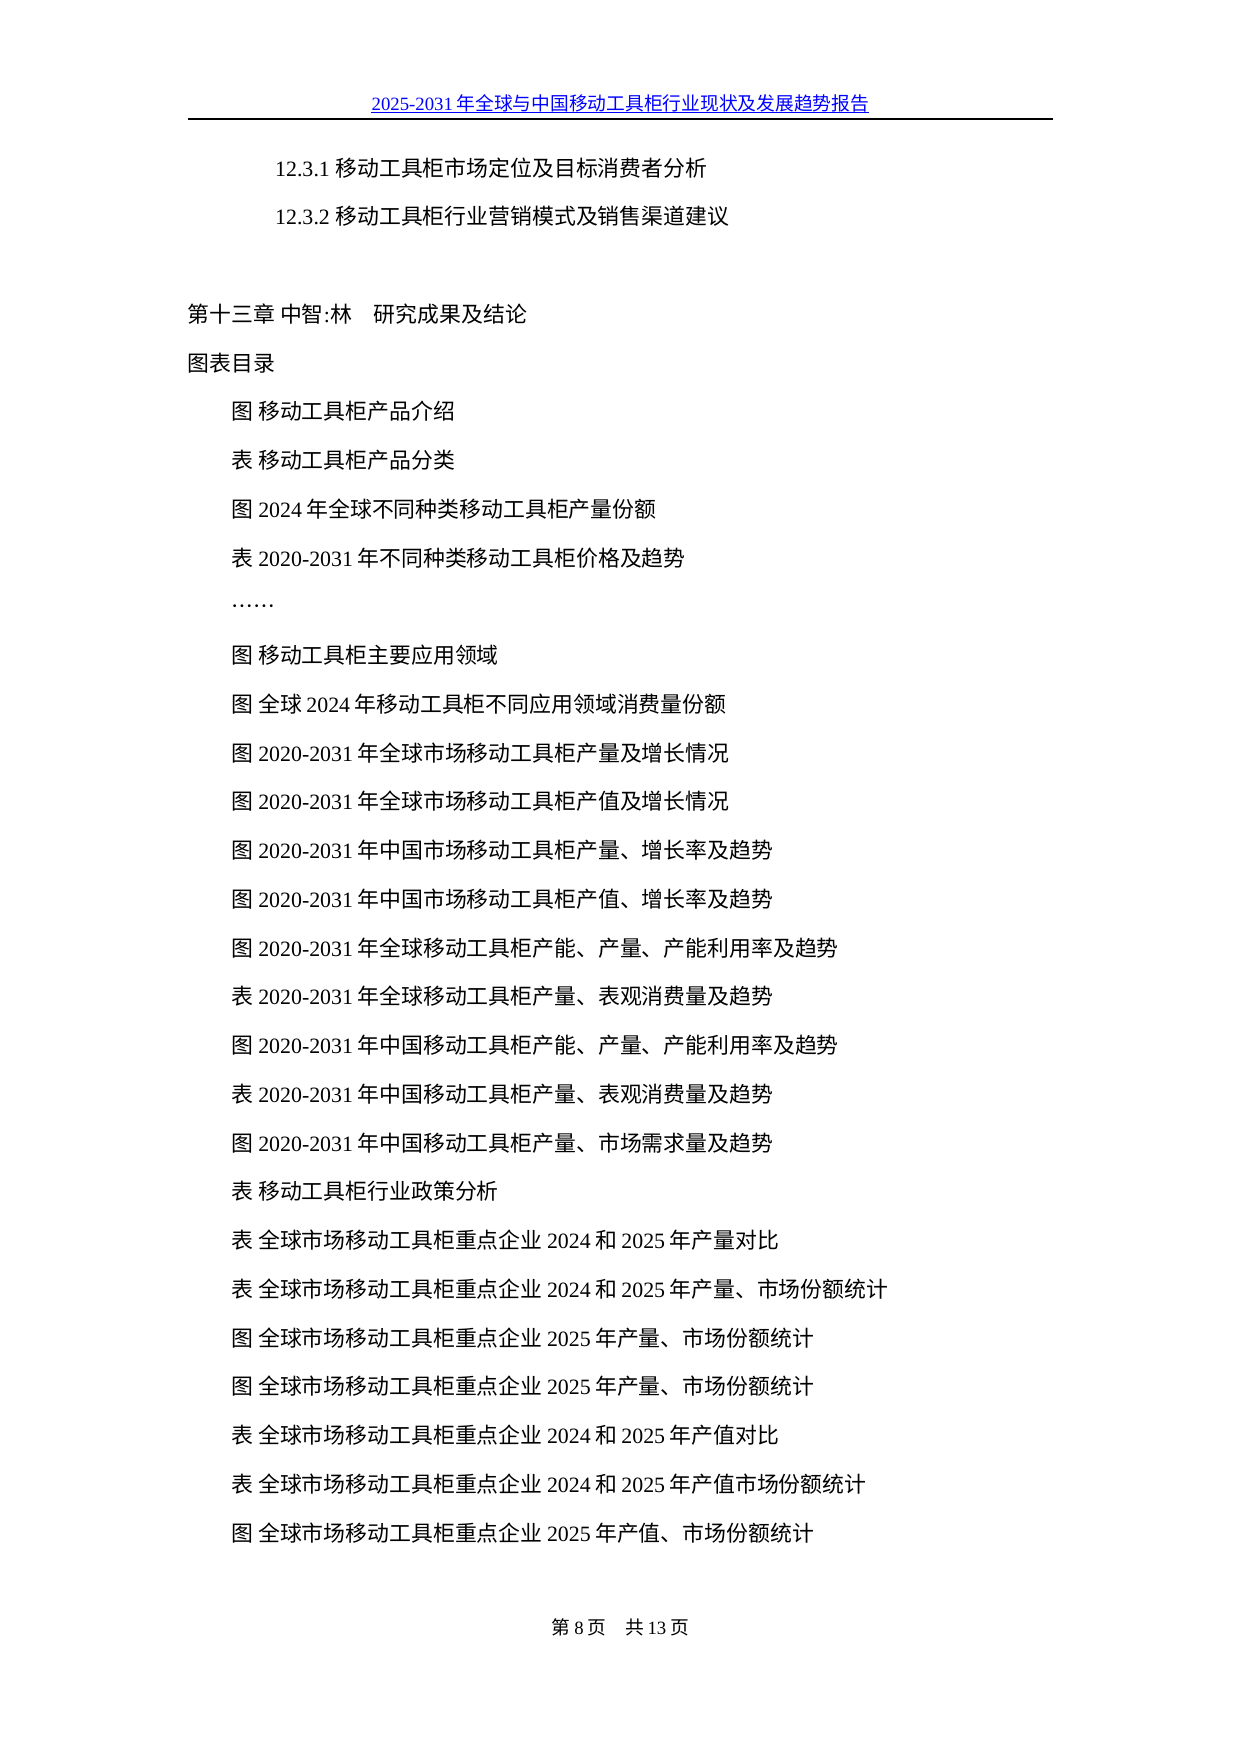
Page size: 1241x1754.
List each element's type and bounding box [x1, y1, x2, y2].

text [187, 150, 1053, 1548]
